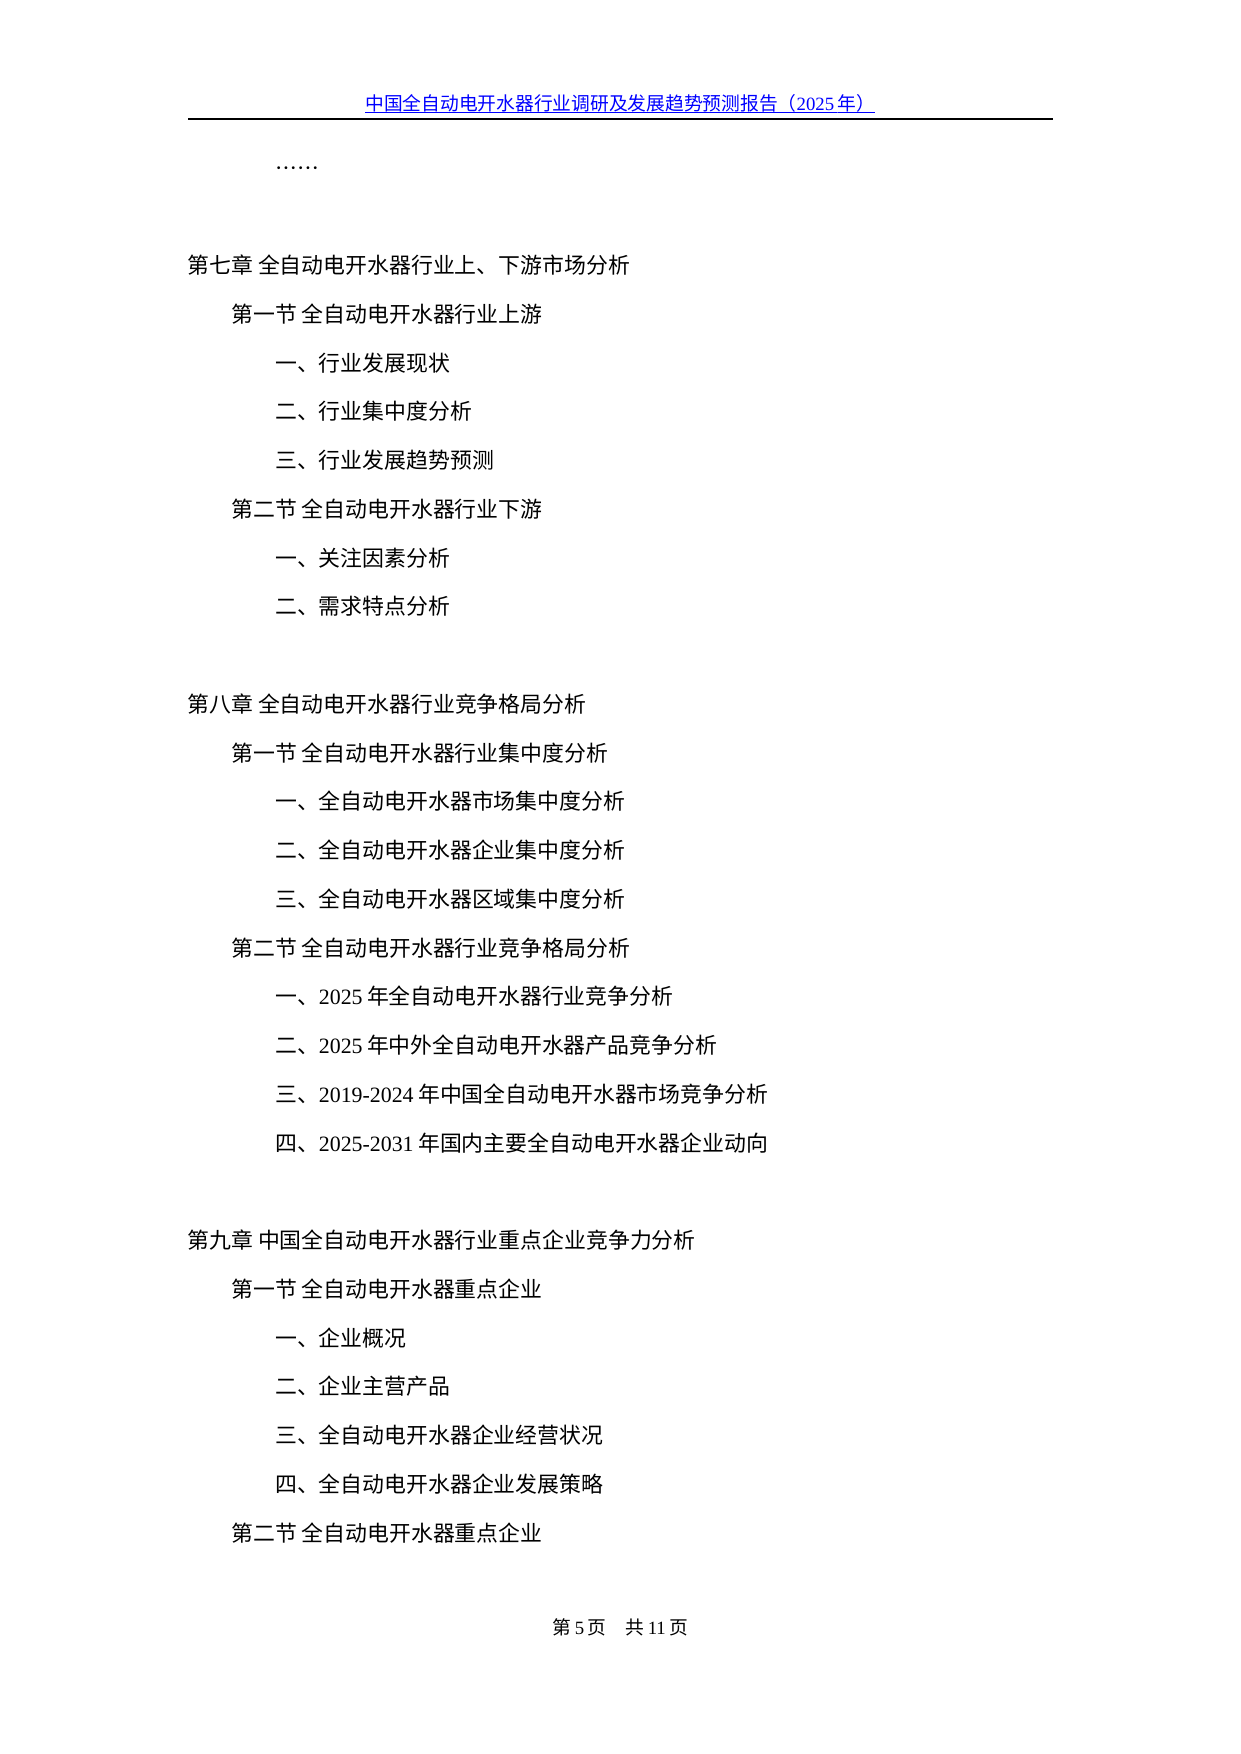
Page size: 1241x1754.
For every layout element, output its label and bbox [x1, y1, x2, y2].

text [187, 150, 1053, 1548]
